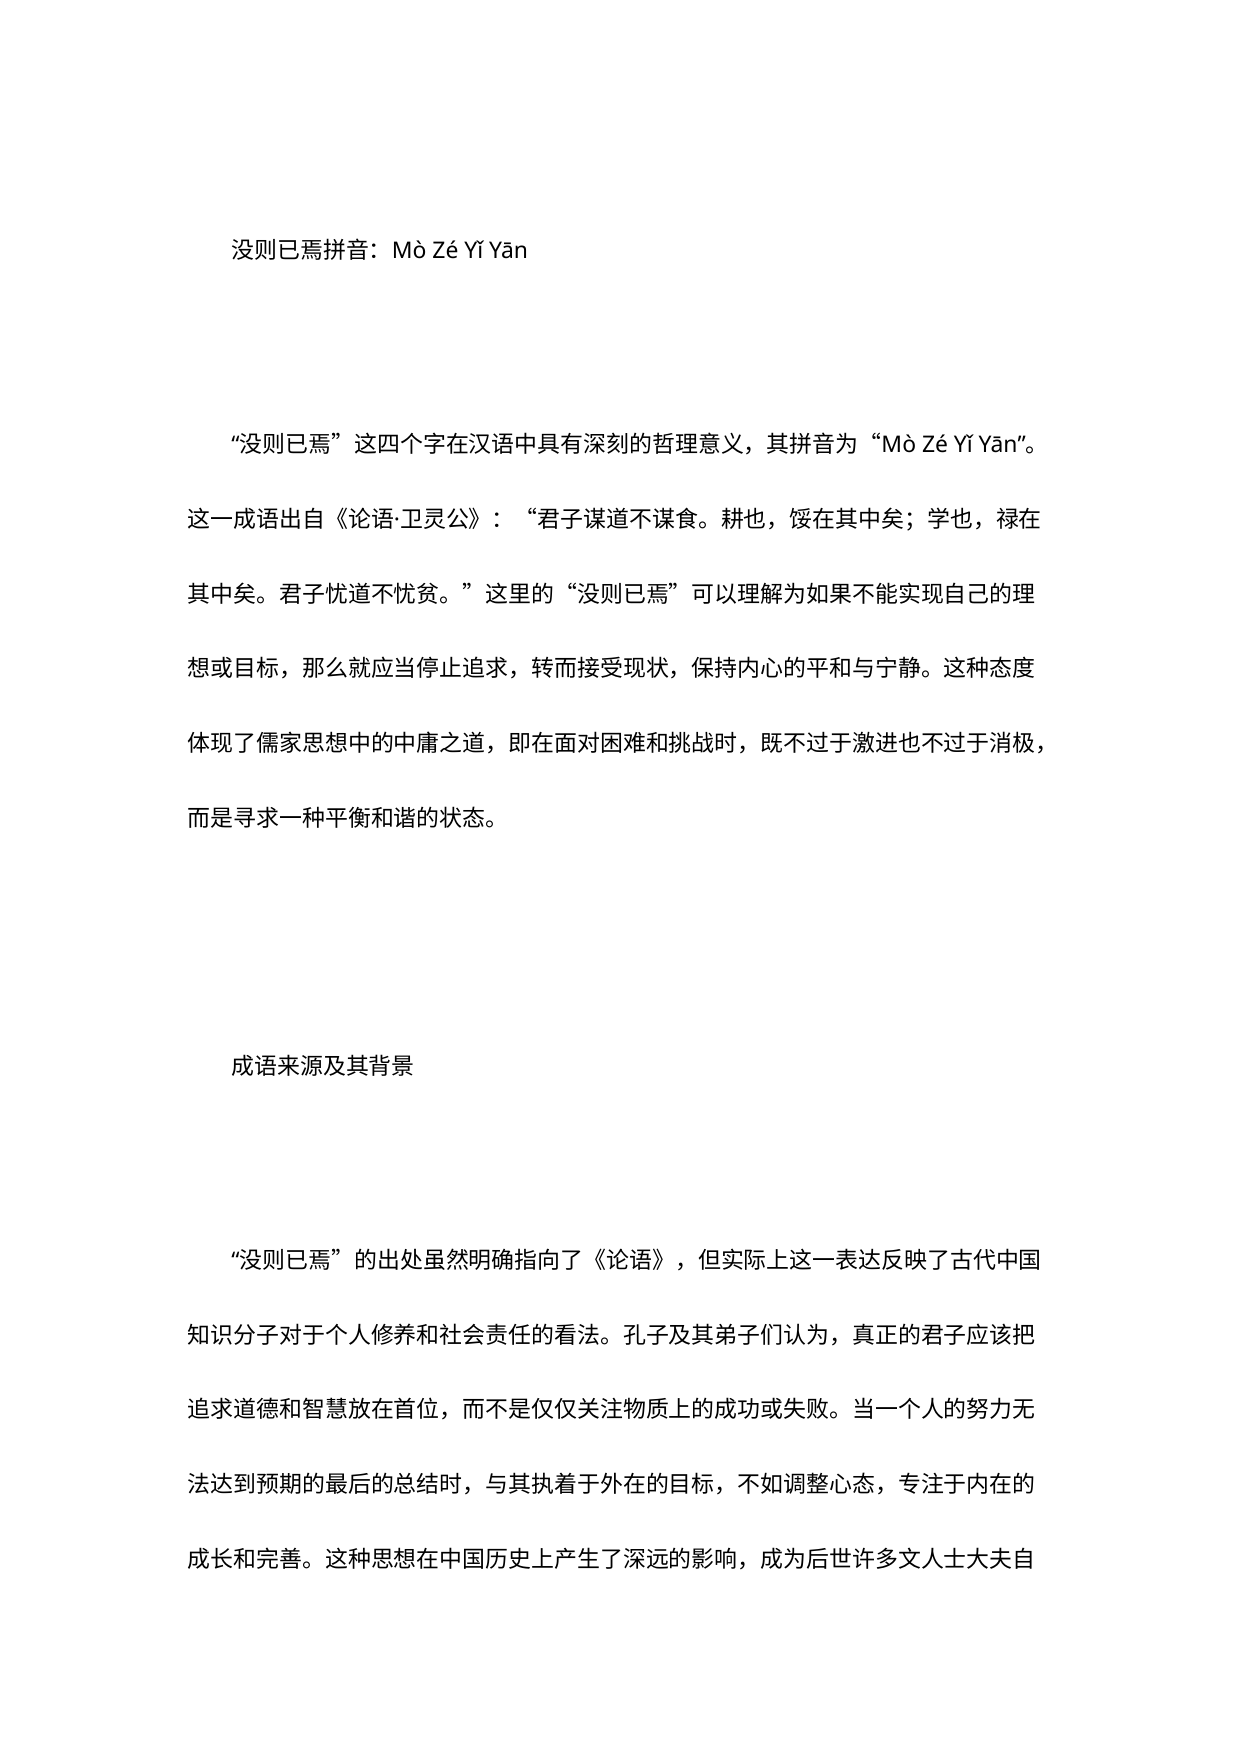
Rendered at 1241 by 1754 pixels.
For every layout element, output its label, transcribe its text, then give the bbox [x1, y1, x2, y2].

text “没则已焉”这四个字在汉语中具有深刻的哲理意义，其拼音为“Mò Zé Yǐ Yān”。这一成语出自《论语·卫灵公》：“君子谋道不谋食。耕也，馁在其中矣；学也，禄在其中矣。君子忧道不忧贫。”这里的“没则已焉”可以理解为如果不能实现自己的理想或目标，那么就应当停止追求，转而接受现状，保持内心的平和与宁静。这种态度体现了儒家思想中的中庸之道，即在面对困难和挑战时，既不过于激进也不过于消极，而是寻求一种平衡和谐的状态。 [187, 410, 1053, 849]
text 成语来源及其背景 [187, 1032, 1053, 1097]
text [187, 1226, 1053, 1590]
text 没则已焉拼音：Mò Zé Yǐ Yān [187, 216, 1053, 281]
